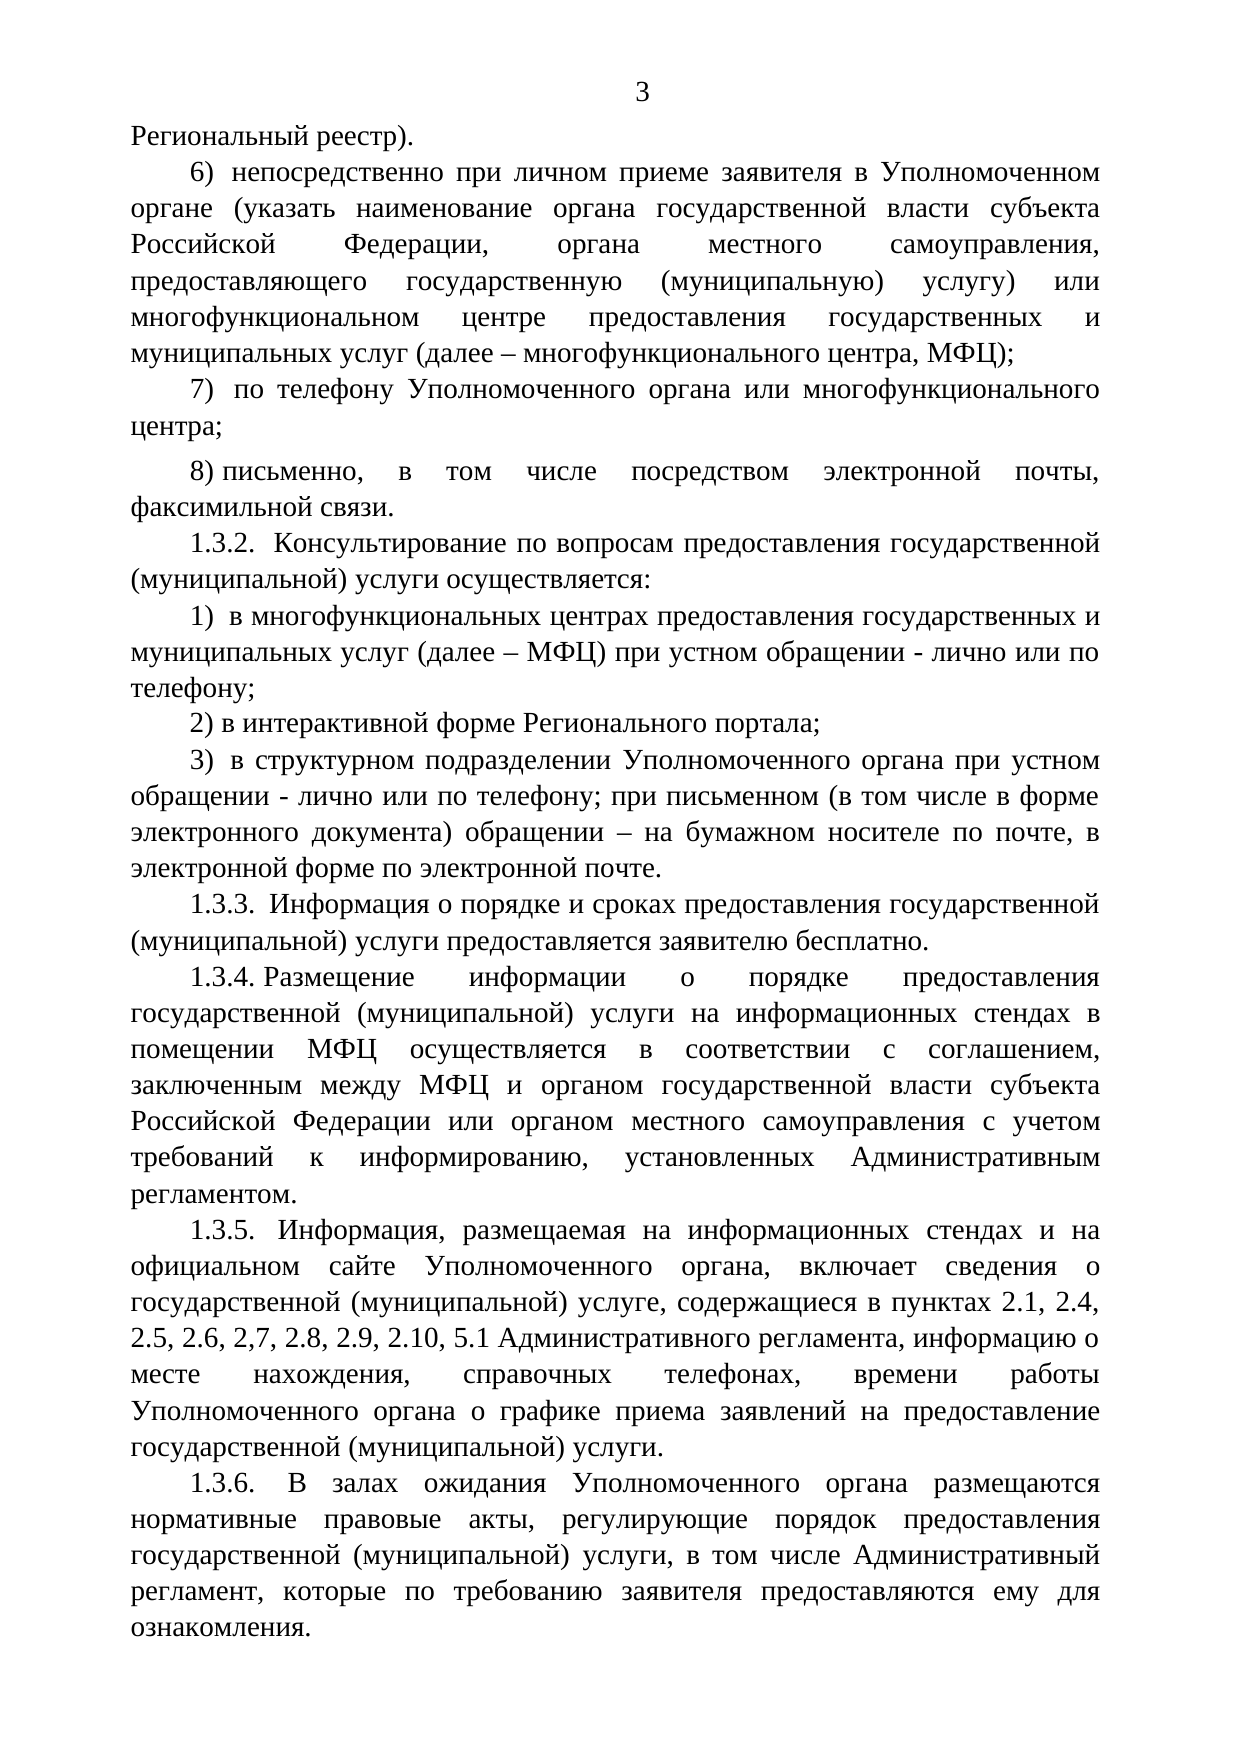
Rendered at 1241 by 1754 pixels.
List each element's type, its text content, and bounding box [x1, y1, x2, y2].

list непосредственно при личном приеме заявителя в Уполномоченном органе (указать наименование органа государственной власти субъекта Российской Федерации, органа местного самоуправления, предоставляющего государственную (муниципальную) услугу) или многофункциональном центре предоставления государственных и муниципальных услуг (далее – многофункционального центра, МФЦ); [130, 154, 1100, 368]
list В залах ожидания Уполномоченного органа размещаются нормативные правовые акты, регулирующие порядок предоставления государственной (муниципальной) услуги, в том числе Административный регламент, которые по требованию заявителя предоставляются ему для ознакомления. [130, 1465, 1100, 1643]
list Информация, размещаемая на информационных стендах и на официальном сайте Уполномоченного органа, включает сведения о государственной (муниципальной) услуге, содержащиеся в пунктах 2.1, 2.4, 2.5, 2.6, 2,7, 2.8, 2.9, 2.10, 5.1 Административного регламента, информацию о месте нахождения, справочных телефонах, времени работы Уполномоченного органа о графике приема заявлений на предоставление государственной (муниципальной) услуги. [130, 1212, 1100, 1462]
list Информация о порядке и сроках предоставления государственной (муниципальной) услуги предоставляется заявителю бесплатно. [130, 887, 1100, 956]
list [130, 118, 1100, 152]
list в интерактивной форме Регионального портала; [189, 706, 1122, 739]
list в многофункциональных центрах предоставления государственных и муниципальных услуг (далее – МФЦ) при устном обращении - лично или по телефону; [130, 598, 1100, 703]
list Консультирование по вопросам предоставления государственной (муниципальной) услуги осуществляется: [130, 525, 1100, 595]
list по телефону Уполномоченного органа или многофункционального центра; [130, 371, 1100, 441]
list письменно, в том числе посредством электронной почты, факсимильной связи. [130, 453, 1100, 523]
list Размещение информации о порядке предоставления государственной (муниципальной) услуги на информационных стендах в помещении МФЦ осуществляется в соответствии с соглашением, заключенным между МФЦ и органом государственной власти субъекта Российской Федерации или органом местного самоуправления с учетом требований к информированию, установленных Административным регламентом. [130, 959, 1100, 1209]
list в структурном подразделении Уполномоченного органа при устном обращении - лично или по телефону; при письменном (в том числе в форме электронного документа) обращении – на бумажном носителе по почте, в электронной форме по электронной почте. [130, 742, 1100, 884]
